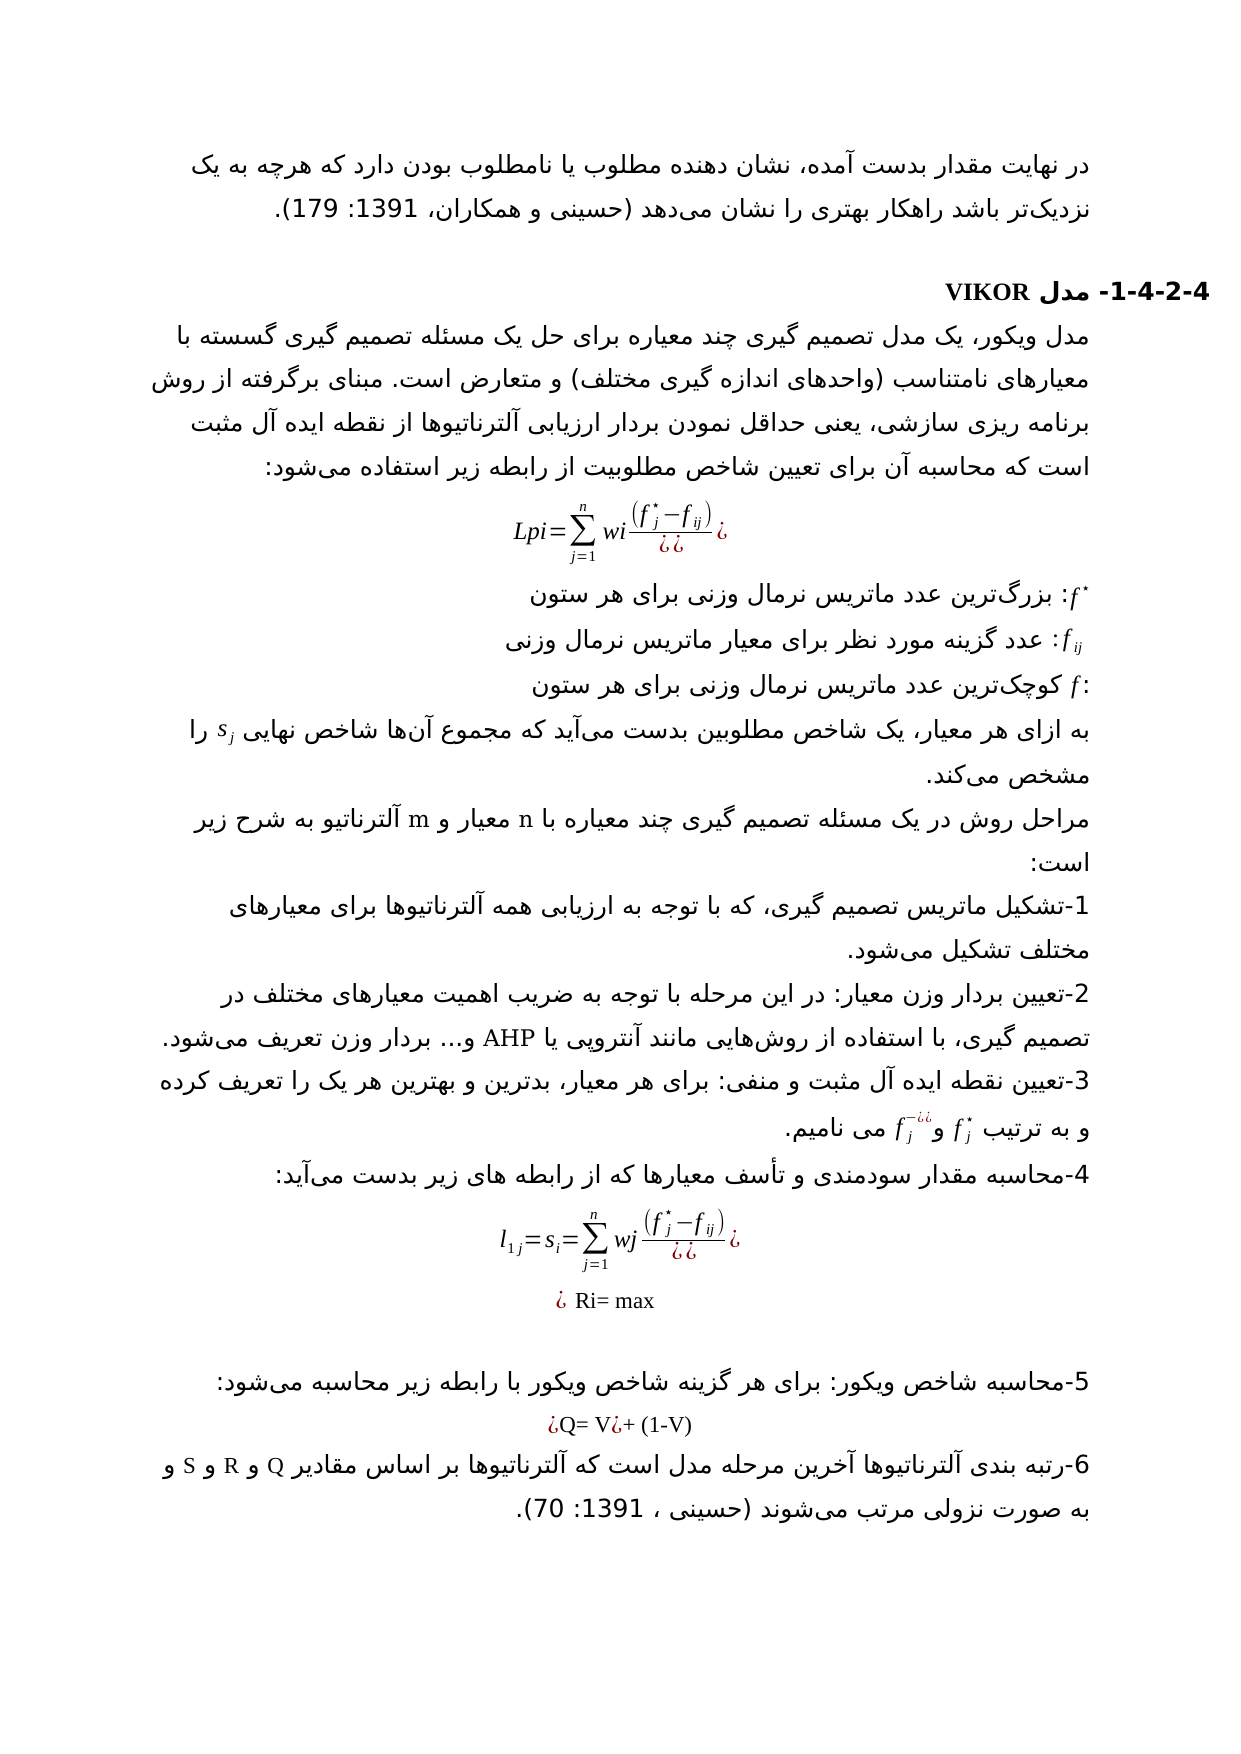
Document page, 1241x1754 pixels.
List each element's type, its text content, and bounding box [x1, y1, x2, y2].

text در نهایت مقدار بدست آمده، نشان دهنده مطلوب یا نامطلوب بودن دارد که هرچه به یک نزدیک‌تر باشد راهکار بهتری را نشان می‌دهد (حسینی و همکاران، 1391: 179). [150, 150, 1090, 223]
text 2-تعیین بردار وزن معیار: در این مرحله با توجه به ضریب اهمیت معیارهای مختلف در تصمیم گیری، با استفاده از روش‌هایی مانند آنتروپی یا AHP و... بردار وزن تعریف می‌شود. [150, 979, 1090, 1052]
text مدل ویکور، یک مدل تصمیم گیری چند معیاره برای حل یک مسئله تصمیم گیری گسسته با معیارهای نامتناسب (واحدهای اندازه گیری مختلف) و متعارض است. مبنای برگرفته از روش برنامه ریزی سازشی، یعنی حداقل نمودن بردار ارزیابی آلترناتیوها از نقطه ایده آل مثبت است که محاسبه آن برای تعیین شاخص مطلوبیت از رابطه زیر استفاده می‌شود: [150, 321, 1090, 481]
text 6-رتبه بندی آلترناتیوها آخرین مرحله مدل است که آلترناتیوها بر اساس مقادیر Q و R و S و به صورت نزولی مرتب می‌شوند (حسینی ، 1391: 70). [150, 1450, 1090, 1523]
text به ازای هر معیار، یک شاخص مطلوبین بدست می‌آید که مجموع آن‌ها شاخص نهایی را مشخص می‌کند. [150, 714, 1090, 789]
text مراحل روش در یک مسئله تصمیم گیری چند معیاره با n معیار و m آلترناتیو به شرح زیر است: [150, 804, 1090, 877]
text Ri= max [150, 1287, 1090, 1313]
text 3-تعیین نقطه ایده آل مثبت و منفی: برای هر معیار، بدترین و بهترین هر یک را تعریف کرده و به ترتیب و می نامیم. [150, 1067, 1090, 1145]
list مدل VIKOR [150, 277, 1090, 306]
text Q= V+ (1-V) [150, 1411, 1090, 1437]
text : کوچک‌ترین عدد ماتریس نرمال وزنی برای هر ستون [150, 671, 1090, 700]
text : بزرگ‌ترین عدد ماتریس نرمال وزنی برای هر ستون [150, 579, 1090, 610]
text 4-محاسبه مقدار سودمندی و تأسف معیارها که از رابطه های زیر بدست می‌آید: [150, 1160, 1090, 1189]
text عدد گزینه مورد نظر برای معیار ماتریس نرمال وزنی [150, 625, 1090, 656]
text 5-محاسبه شاخص ویکور: برای هر گزینه شاخص ویکور با رابطه زیر محاسبه می‌شود: [150, 1367, 1090, 1396]
text 1-تشکیل ماتریس تصمیم گیری، که با توجه به ارزیابی همه آلترناتیوها برای معیارهای مختلف تشکیل می‌شود. [150, 892, 1090, 964]
